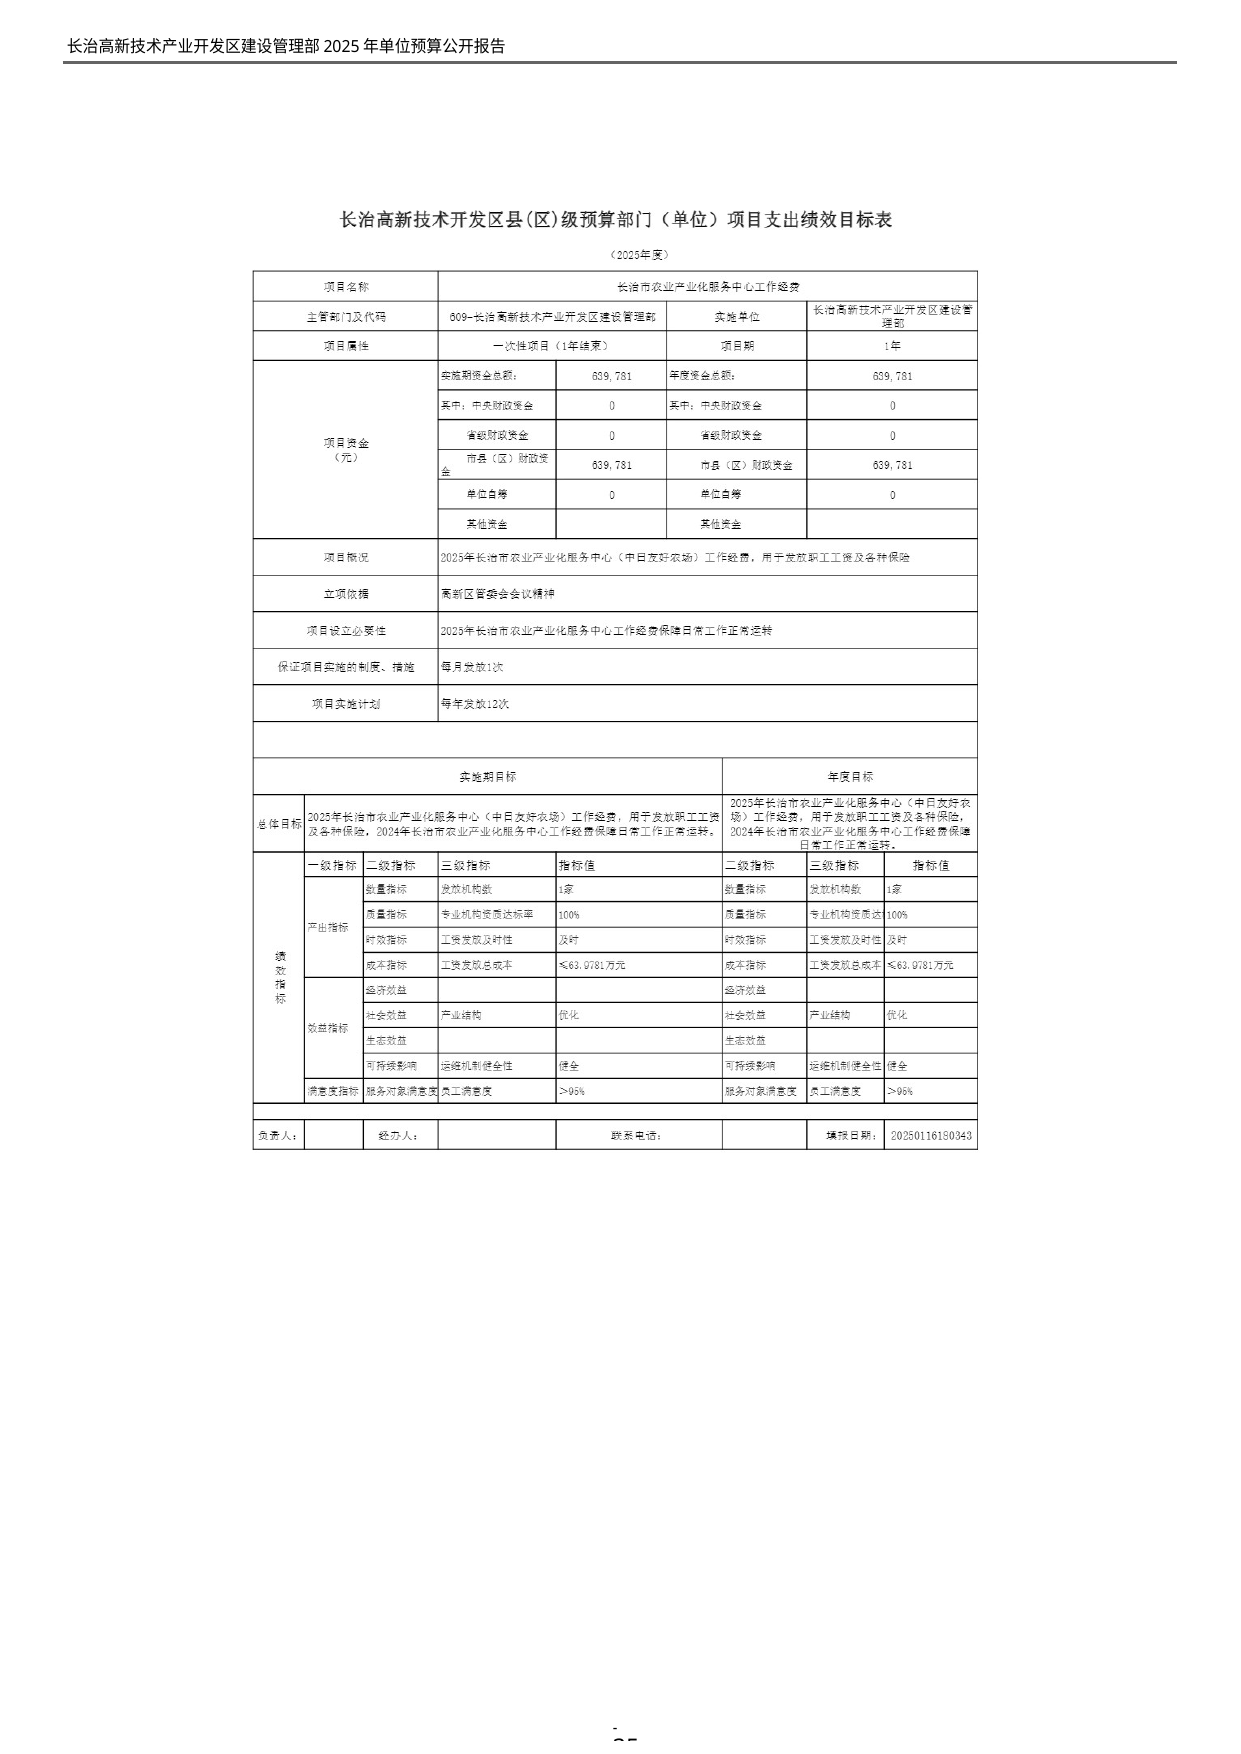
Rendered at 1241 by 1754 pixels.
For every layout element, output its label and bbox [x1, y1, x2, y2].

picture [252, 210, 982, 1153]
